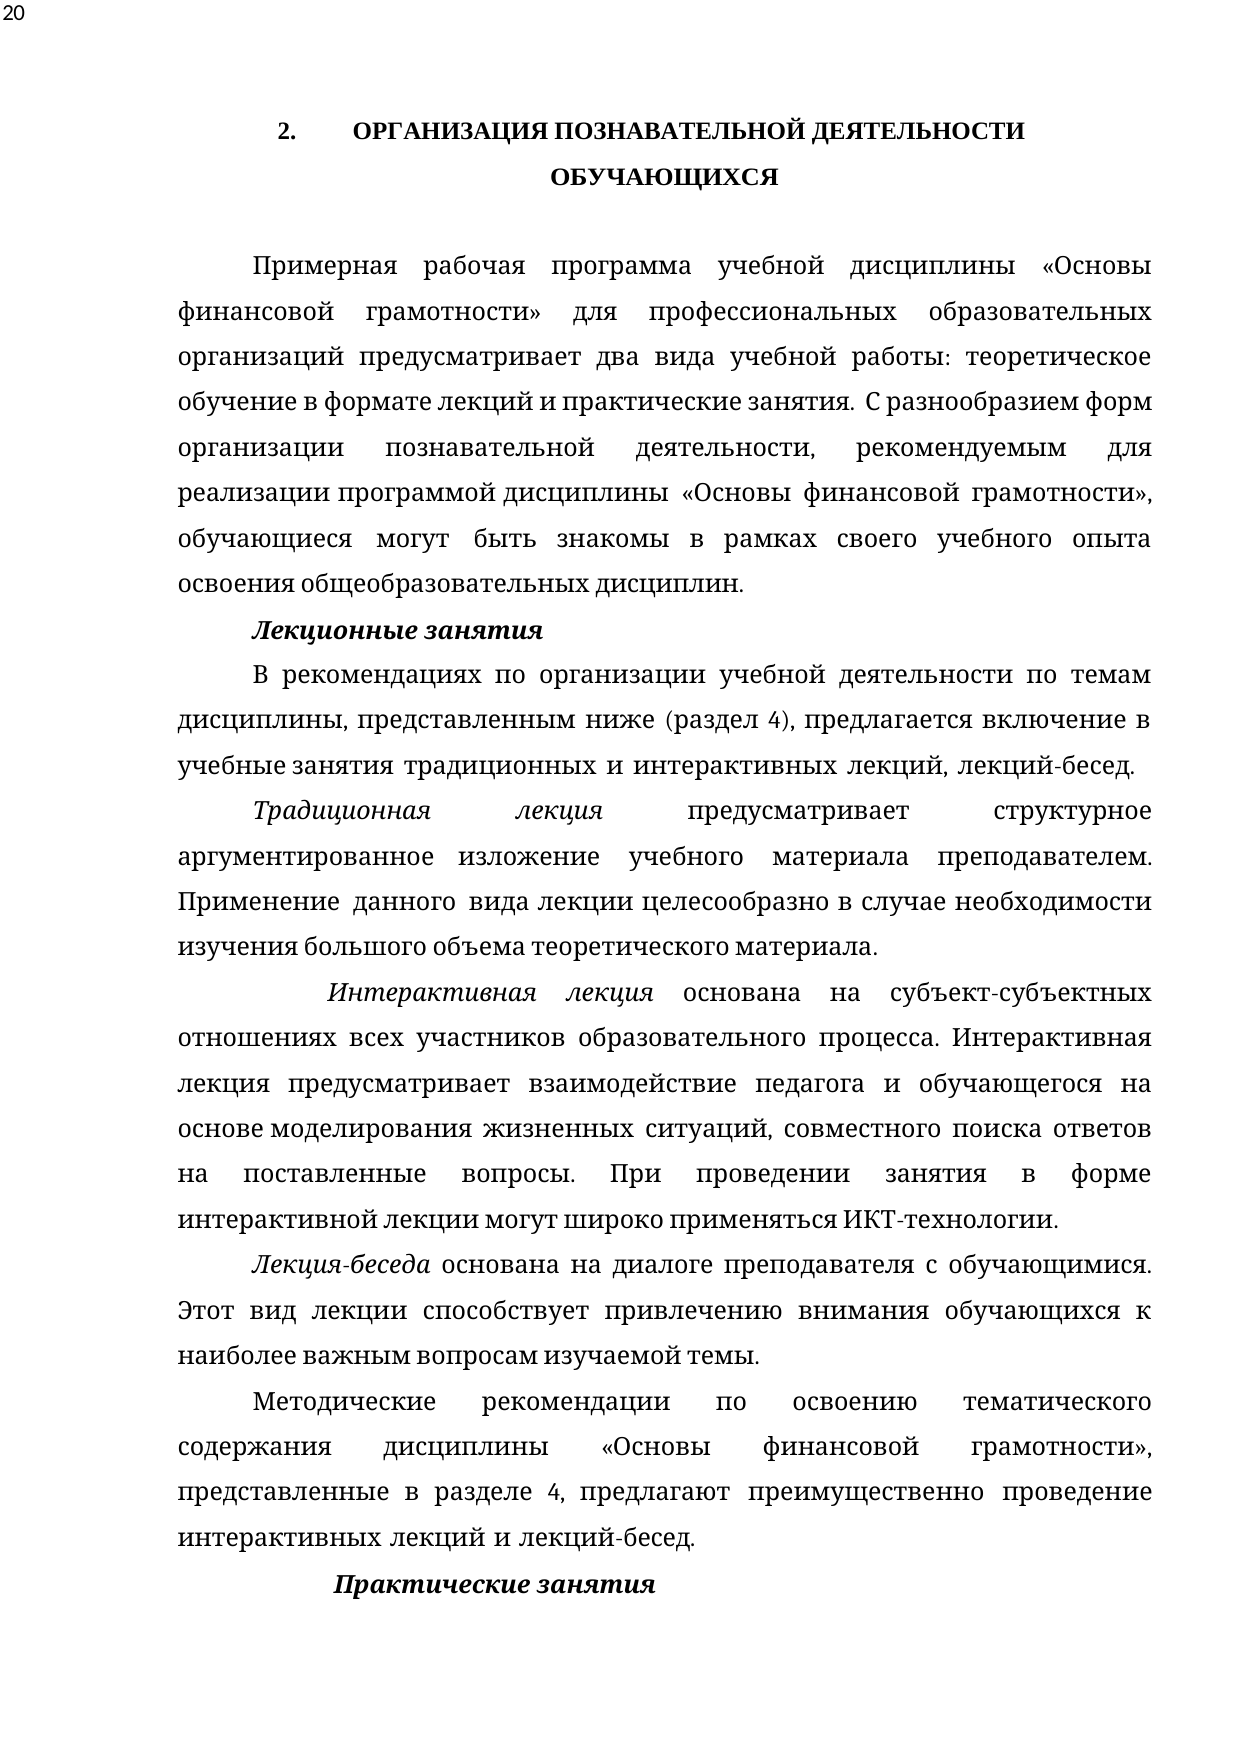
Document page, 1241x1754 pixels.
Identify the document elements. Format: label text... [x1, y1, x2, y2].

subtitle ОРГАНИЗАЦИЯ ПОЗНАВАТЕЛЬНОЙ ДЕЯТЕЛЬНОСТИ ОБУЧАЮЩИХСЯ [277, 116, 1051, 190]
text В рекомендациях по организации учебной деятельности по темам дисциплины, представленным ниже (раздел 4), предлагается включение в учебные занятия традиционных и интерактивных лекций, лекций-бесед. [177, 661, 1152, 780]
text Лекция-беседа основана на диалоге преподавателя с обучающимися. Этот вид лекции способствует привлечению внимания обучающихся к наиболее важным вопросам изучаемой темы. [177, 1251, 1152, 1371]
text Методические рекомендации по освоению тематического содержания дисциплины «Основы финансовой грамотности», представленные в разделе 4, предлагают преимущественно проведение интерактивных лекций и лекций-бесед. [177, 1387, 1152, 1552]
subtitle Практические занятия [258, 1569, 1181, 1600]
text Традиционная лекция предусматривает структурное аргументированное изложение учебного материала преподавателем. Применение данного вида лекции целесообразно в случае необходимости изучения большого объема теоретического материала. [177, 797, 1152, 962]
subtitle Лекционные занятия [252, 615, 1181, 646]
text Примерная рабочая программа учебной дисциплины «Основы финансовой грамотности» для профессиональных образовательных организаций предусматривает два вида учебной работы: теоретическое обучение в формате лекций и практические занятия. С разнообразием форм организации познавательной деятельности, рекомендуемым для реализации программой дисциплины «Основы финансовой грамотности», обучающиеся могут быть знакомы в рамках своего учебного опыта освоения общеобразовательных дисциплин. [177, 252, 1152, 599]
text Интерактивная лекция основана на субъект-субъектных отношениях всех участников образовательного процесса. Интерактивная лекция предусматривает взаимодействие педагога и обучающегося на основе моделирования жизненных ситуаций, совместного поиска ответов на поставленные вопросы. При проведении занятия в форме интерактивной лекции могут широко применяться ИКТ-технологии. [177, 979, 1152, 1234]
